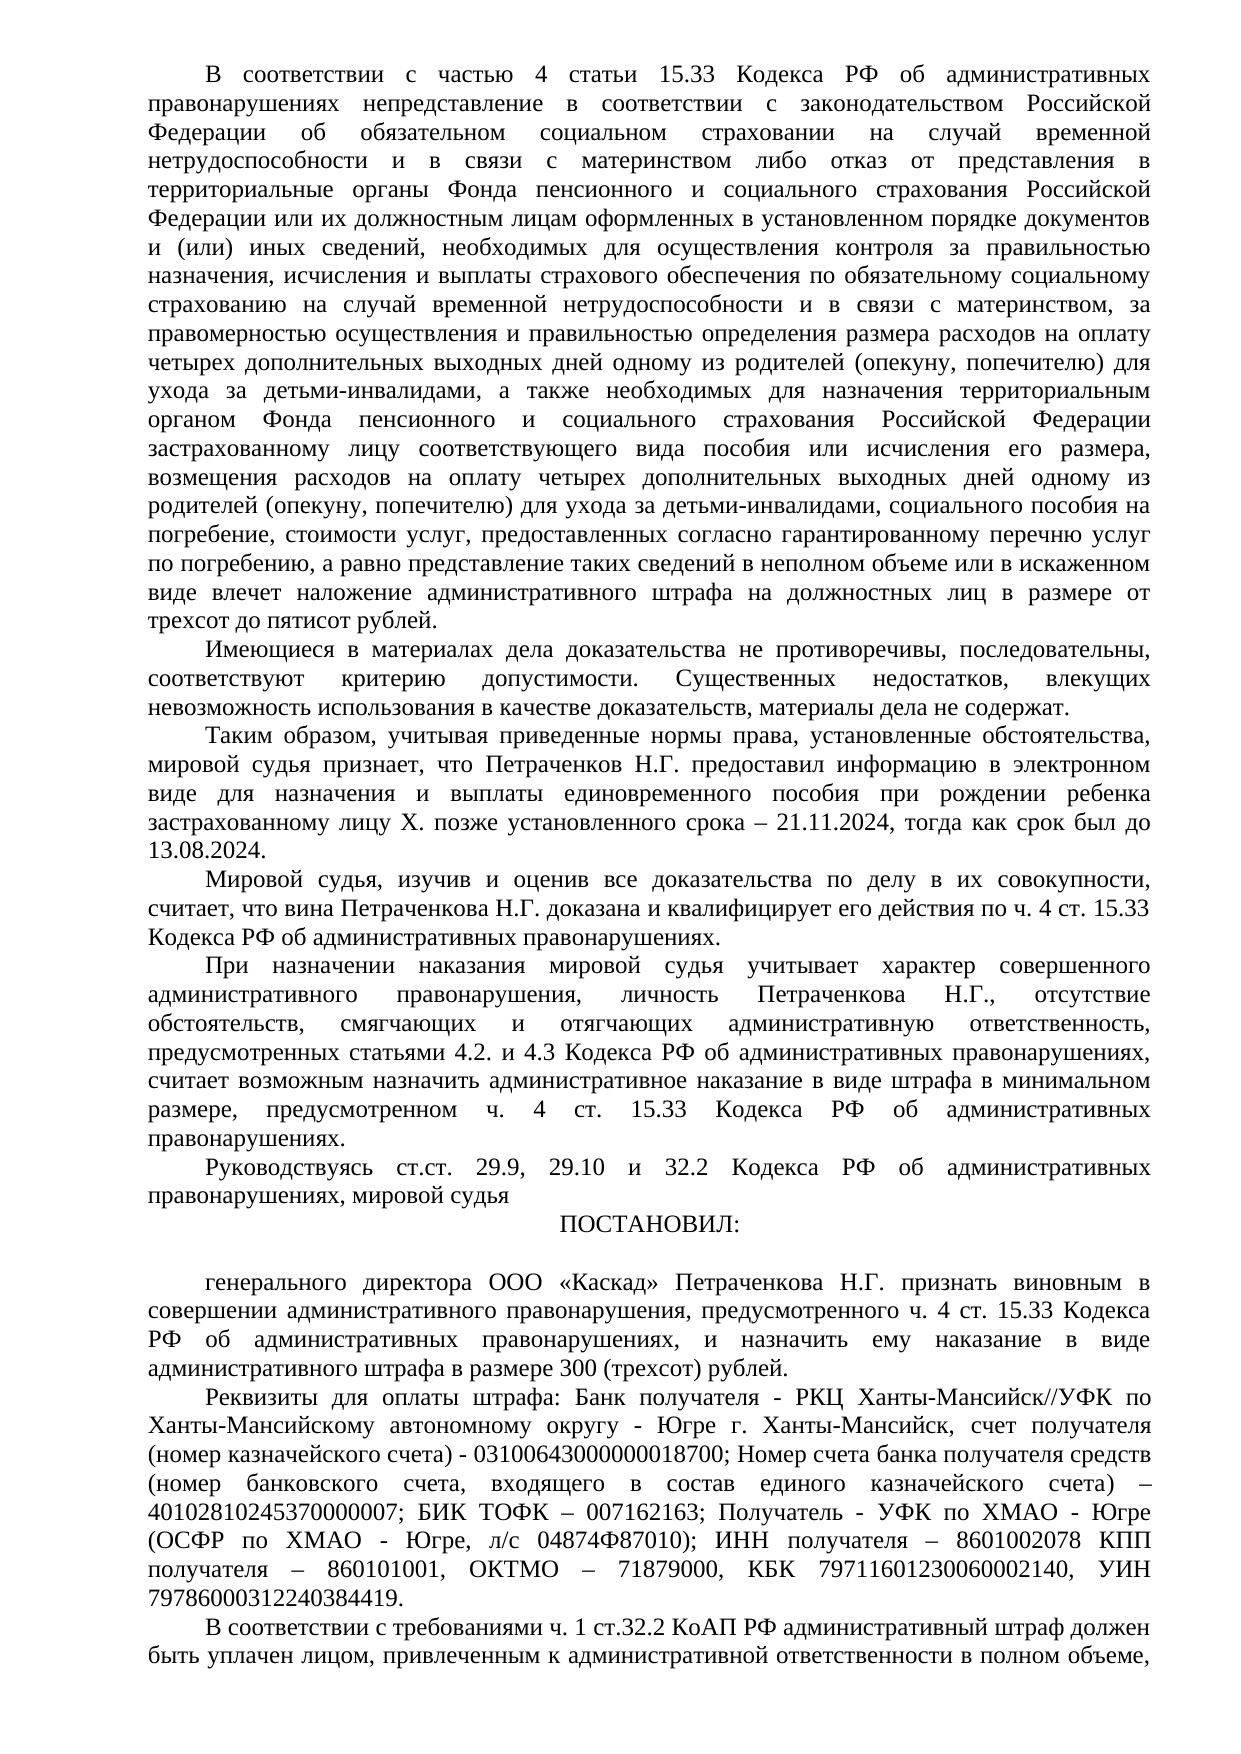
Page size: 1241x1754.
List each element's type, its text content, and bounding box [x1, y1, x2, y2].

text Руководствуясь ст.ст. 29.9, 29.10 и 32.2 Кодекса РФ об административных правонарушениях, мировой судья [148, 1152, 1152, 1209]
text Мировой судья, изучив и оценив все доказательства по делу в их совокупности, считает, что вина Петраченкова Н.Г. доказана и квалифицирует его действия по ч. 4 ст. 15.33 Кодекса РФ об административных правонарушениях. [148, 864, 1152, 950]
text В соответствии с частью 4 статьи 15.33 Кодекса РФ об административных правонарушениях непредставление в соответствии с законодательством Российской Федерации об обязательном социальном страховании на случай временной нетрудоспособности и в связи с материнством либо отказ от представления в территориальные органы Фонда пенсионного и социального страхования Российской Федерации или их должностным лицам оформленных в установленном порядке документов и (или) иных сведений, необходимых для осуществления контроля за правильностью назначения, исчисления и выплаты страхового обеспечения по обязательному социальному страхованию на случай временной нетрудоспособности и в связи с материнством, за правомерностью осуществления и правильностью определения размера расходов на оплату четырех дополнительных выходных дней одному из родителей (опекуну, попечителю) для ухода за детьми-инвалидами, а также необходимых для назначения территориальным органом Фонда пенсионного и социального страхования Российской Федерации застрахованному лицу соответствующего вида пособия или исчисления его размера, возмещения расходов на оплату четырех дополнительных выходных дней одному из родителей (опекуну, попечителю) для ухода за детьми-инвалидами, социального пособия на погребение, стоимости услуг, предоставленных согласно гарантированному перечню услуг по погребению, а равно представление таких сведений в неполном объеме или в искаженном виде влечет наложение административного штрафа на должностных лиц в размере от трехсот до пятисот рублей. [148, 59, 1152, 634]
text генерального директора ООО «Каскад» Петраченкова Н.Г. признать виновным в совершении административного правонарушения, предусмотренного ч. 4 ст. 15.33 Кодекса РФ об административных правонарушениях, и назначить ему наказание в виде административного штрафа в размере 300 (трехсот) рублей. [148, 1267, 1152, 1382]
text Имеющиеся в материалах дела доказательства не противоречивы, последовательны, соответствуют критерию допустимости. Существенных недостатков, влекущих невозможность использования в качестве доказательств, материалы дела не содержат. [148, 634, 1152, 720]
text При назначении наказания мировой судья учитывает характер совершенного административного правонарушения, личность Петраченкова Н.Г., отсутствие обстоятельств, смягчающих и отягчающих административную ответственность, предусмотренных статьями 4.2. и 4.3 Кодекса РФ об административных правонарушениях, считает возможным назначить административное наказание в виде штрафа в минимальном размере, предусмотренном ч. 4 ст. 15.33 Кодекса РФ об административных правонарушениях. [148, 950, 1152, 1152]
text Реквизиты для оплаты штрафа: Банк получателя - РКЦ Ханты-Мансийск//УФК по Ханты-Мансийскому автономному округу - Югре г. Ханты-Мансийск, счет получателя (номер казначейского счета) - 03100643000000018700; Номер счета банка получателя средств (номер банковского счета, входящего в состав единого казначейского счета) – 40102810245370000007; БИК ТОФК – 007162163; Получатель - УФК по ХМАО - Югре (ОСФР по ХМАО - Югре, л/с 04874Ф87010); ИНН получателя – 8601002078 КПП получателя – 860101001, ОКТМО – 71879000, КБК 79711601230060002140, УИН 79786000312240384419. [148, 1382, 1152, 1612]
text ПОСТАНОВИЛ: [148, 1209, 1152, 1238]
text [148, 1612, 1152, 1669]
text Таким образом, учитывая приведенные нормы права, установленные обстоятельства, мировой судья признает, что Петраченков Н.Г. предоставил информацию в электронном виде для назначения и выплаты единовременного пособия при рождении ребенка застрахованному лицу Х. позже установленного срока – 21.11.2024, тогда как срок был до 13.08.2024. [148, 720, 1152, 864]
